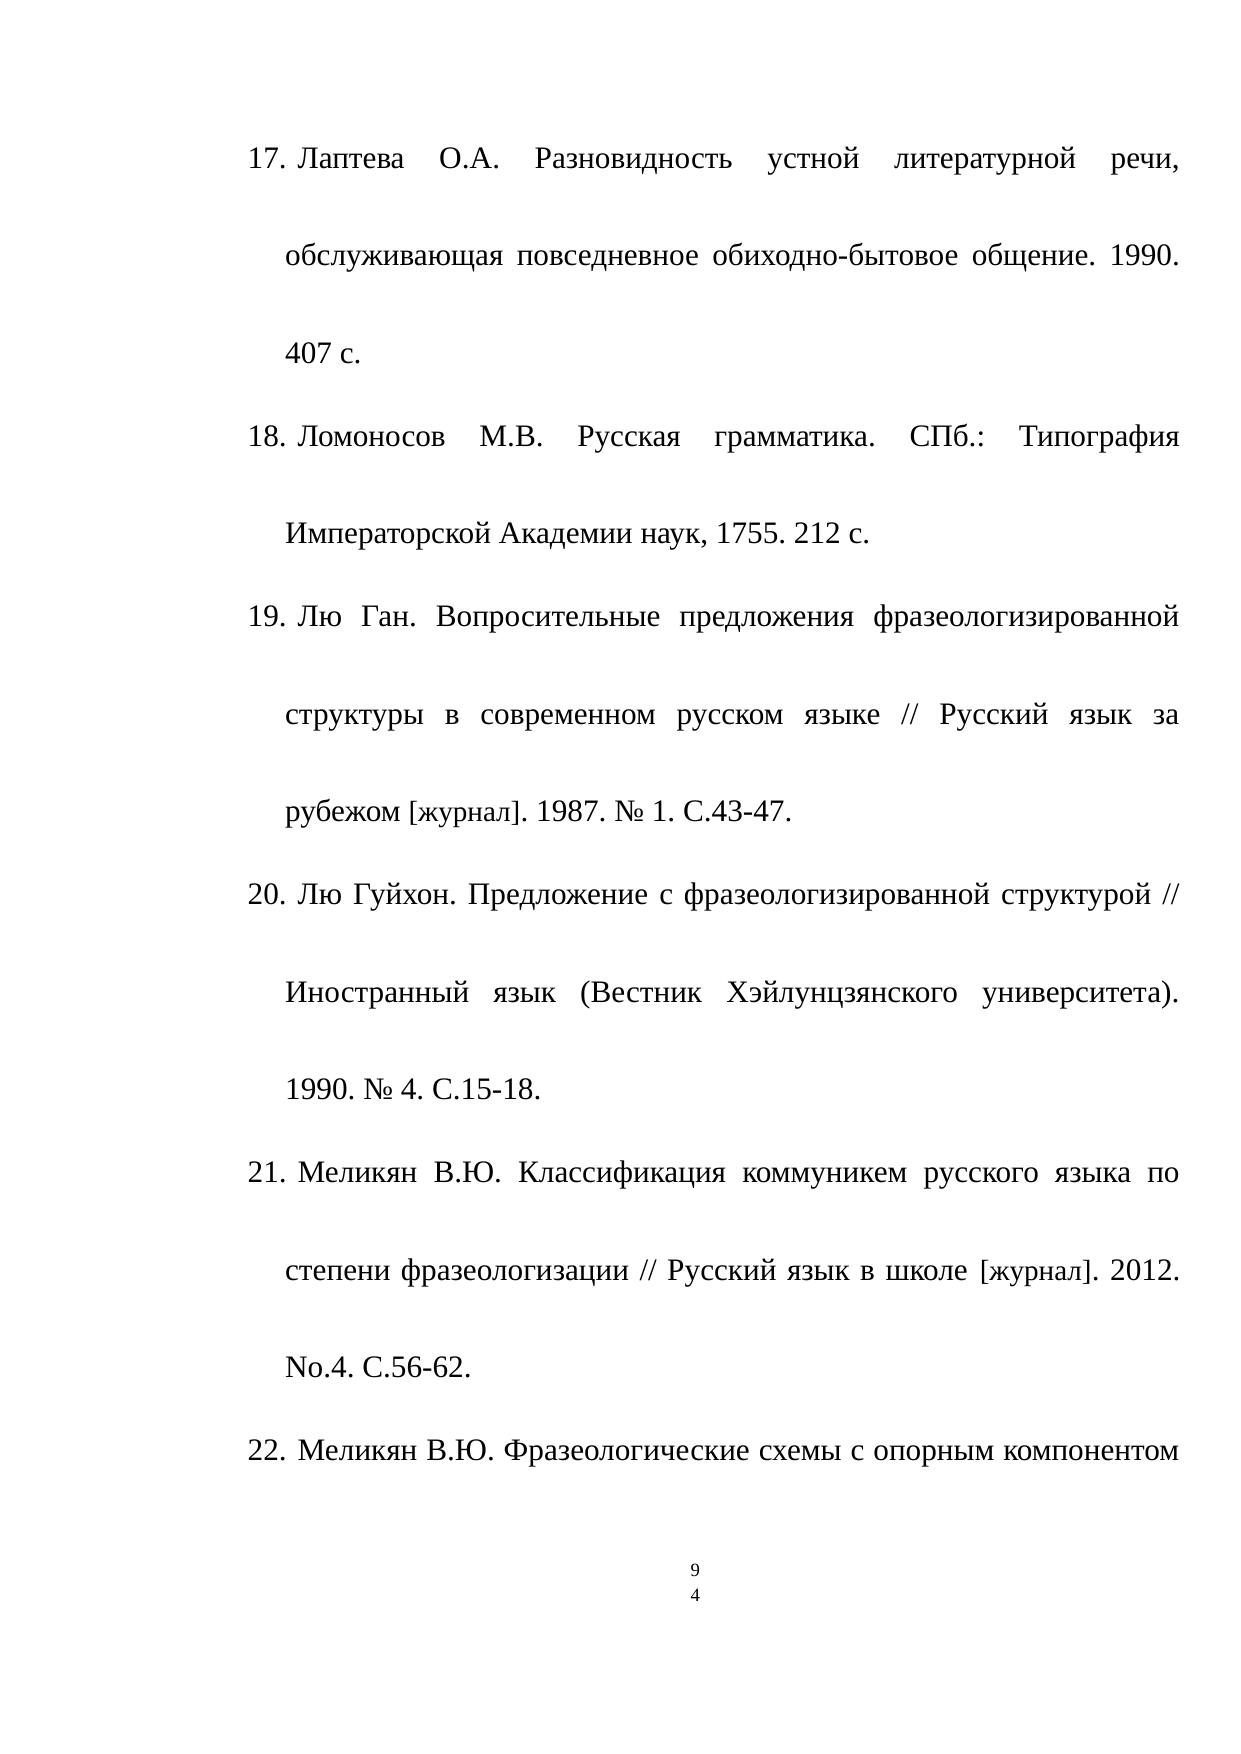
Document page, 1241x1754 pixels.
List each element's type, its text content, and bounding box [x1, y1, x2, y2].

list Лаптева О.А. Разновидность устной литературной речи, обслуживающая повседневное обиходно-бытовое общение. 1990. 407 с. [247, 124, 1180, 384]
list Лю Ган. Вопросительные предложения фразеологизированной структуры в современном русском языке // Русский язык за рубежом [журнал]. 1987. № 1. С.43-47. [247, 583, 1180, 843]
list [247, 1417, 1180, 1482]
list Меликян В.Ю. Классификация коммуникем русского языка по степени фразеологизации // Русский язык в школе [журнал]. 2012. No.4. С.56-62. [247, 1139, 1180, 1399]
list Лю Гуйхон. Предложение с фразеологизированной структурой // Иностранный язык (Вестник Хэйлунцзянского университета). 1990. № 4. С.15-18. [247, 861, 1180, 1121]
list Ломоносов М.В. Русская грамматика. СПб.: Типография Императорской Академии наук, 1755. 212 с. [247, 402, 1180, 565]
